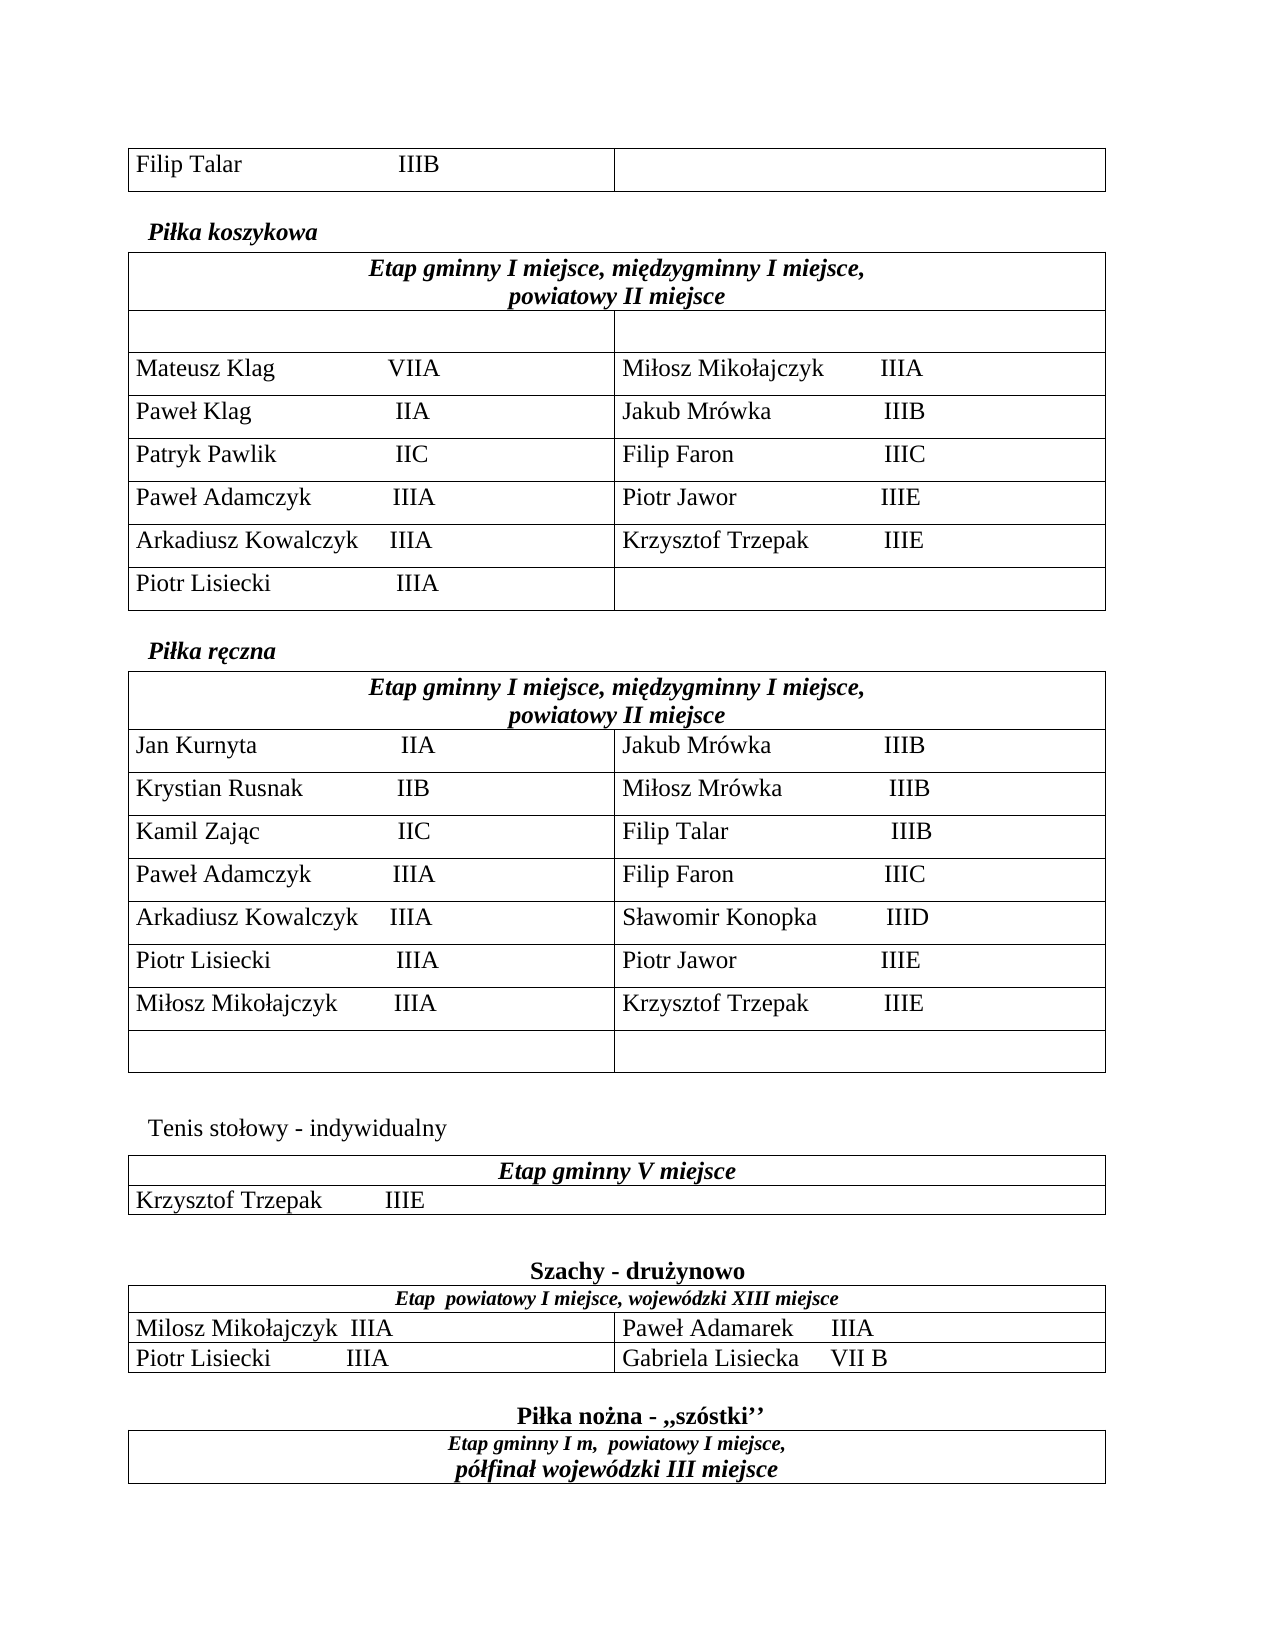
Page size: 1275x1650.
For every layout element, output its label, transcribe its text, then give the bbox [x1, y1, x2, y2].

table_cell Gabriela Lisiecka VII B [615, 1343, 1105, 1372]
table_cell Filip Faron IIIC [615, 859, 1105, 901]
table_cell Piotr Lisiecki IIIA [129, 945, 614, 987]
table_cell Sławomir Konopka IIID [615, 902, 1105, 944]
table_cell Miłosz Mikołajczyk IIIA [129, 988, 614, 1030]
table_cell Paweł Adamczyk IIIA [129, 482, 614, 524]
table_cell Miłosz Mrówka IIIB [615, 773, 1105, 815]
text Tenis stołowy - indywidualny [148, 1113, 1127, 1142]
table_cell Krzysztof Trzepak IIIE [615, 525, 1105, 567]
table_cell Kamil Zając IIC [129, 816, 614, 858]
table_header Etap gminny I miejsce, międzygminny I miejsce, powiatowy II miejsce [129, 253, 1105, 310]
table_cell Krzysztof Trzepak IIIE [129, 1186, 1105, 1214]
table_cell Piotr Lisiecki IIIA [129, 1343, 614, 1372]
table_cell Arkadiusz Kowalczyk IIIA [129, 902, 614, 944]
table_header Etap gminny I m, powiatowy I miejsce, półfinał wojewódzki III miejsce [129, 1431, 1105, 1483]
table_cell Paweł Klag IIA [129, 396, 614, 438]
table_header Etap gminny I miejsce, międzygminny I miejsce, powiatowy II miejsce [129, 672, 1105, 729]
table_cell Krzysztof Trzepak IIIE [615, 988, 1105, 1030]
table_cell Milosz Mikołajczyk IIIA [129, 1313, 614, 1342]
table_cell Mateusz Klag VIIA [129, 353, 614, 395]
table_cell [615, 311, 1105, 352]
table_cell Krystian Rusnak IIB [129, 773, 614, 815]
table_cell Jan Kurnyta IIA [129, 730, 614, 772]
table_cell [129, 1031, 614, 1072]
table_cell Filip Faron IIIC [615, 439, 1105, 481]
text Szachy - drużynowo [148, 1256, 1127, 1285]
table_cell Paweł Adamarek IIIA [615, 1313, 1105, 1342]
text Piłka nożna - ,,szóstki’’ [148, 1401, 1127, 1429]
table_cell Piotr Jawor IIIE [615, 945, 1105, 987]
table_cell Arkadiusz Kowalczyk IIIA [129, 525, 614, 567]
table_cell Jakub Mrówka IIIB [615, 730, 1105, 772]
table_header Etap powiatowy I miejsce, wojewódzki XIII miejsce [129, 1286, 1105, 1312]
table_cell Filip Talar IIIB [129, 149, 614, 191]
table_cell [615, 568, 1105, 610]
table_cell [129, 311, 614, 352]
text Piłka ręczna [148, 636, 1127, 664]
table_cell Piotr Lisiecki IIIA [129, 568, 614, 610]
table_cell [615, 149, 1105, 191]
table_cell Paweł Adamczyk IIIA [129, 859, 614, 901]
table_header Etap gminny V miejsce [129, 1156, 1105, 1184]
table_cell [615, 1031, 1105, 1072]
table_cell Jakub Mrówka IIIB [615, 396, 1105, 438]
table_cell Miłosz Mikołajczyk IIIA [615, 353, 1105, 395]
table_cell Piotr Jawor IIIE [615, 482, 1105, 524]
table_cell Filip Talar IIIB [615, 816, 1105, 858]
table_cell Patryk Pawlik IIC [129, 439, 614, 481]
text Piłka koszykowa [148, 217, 1127, 245]
